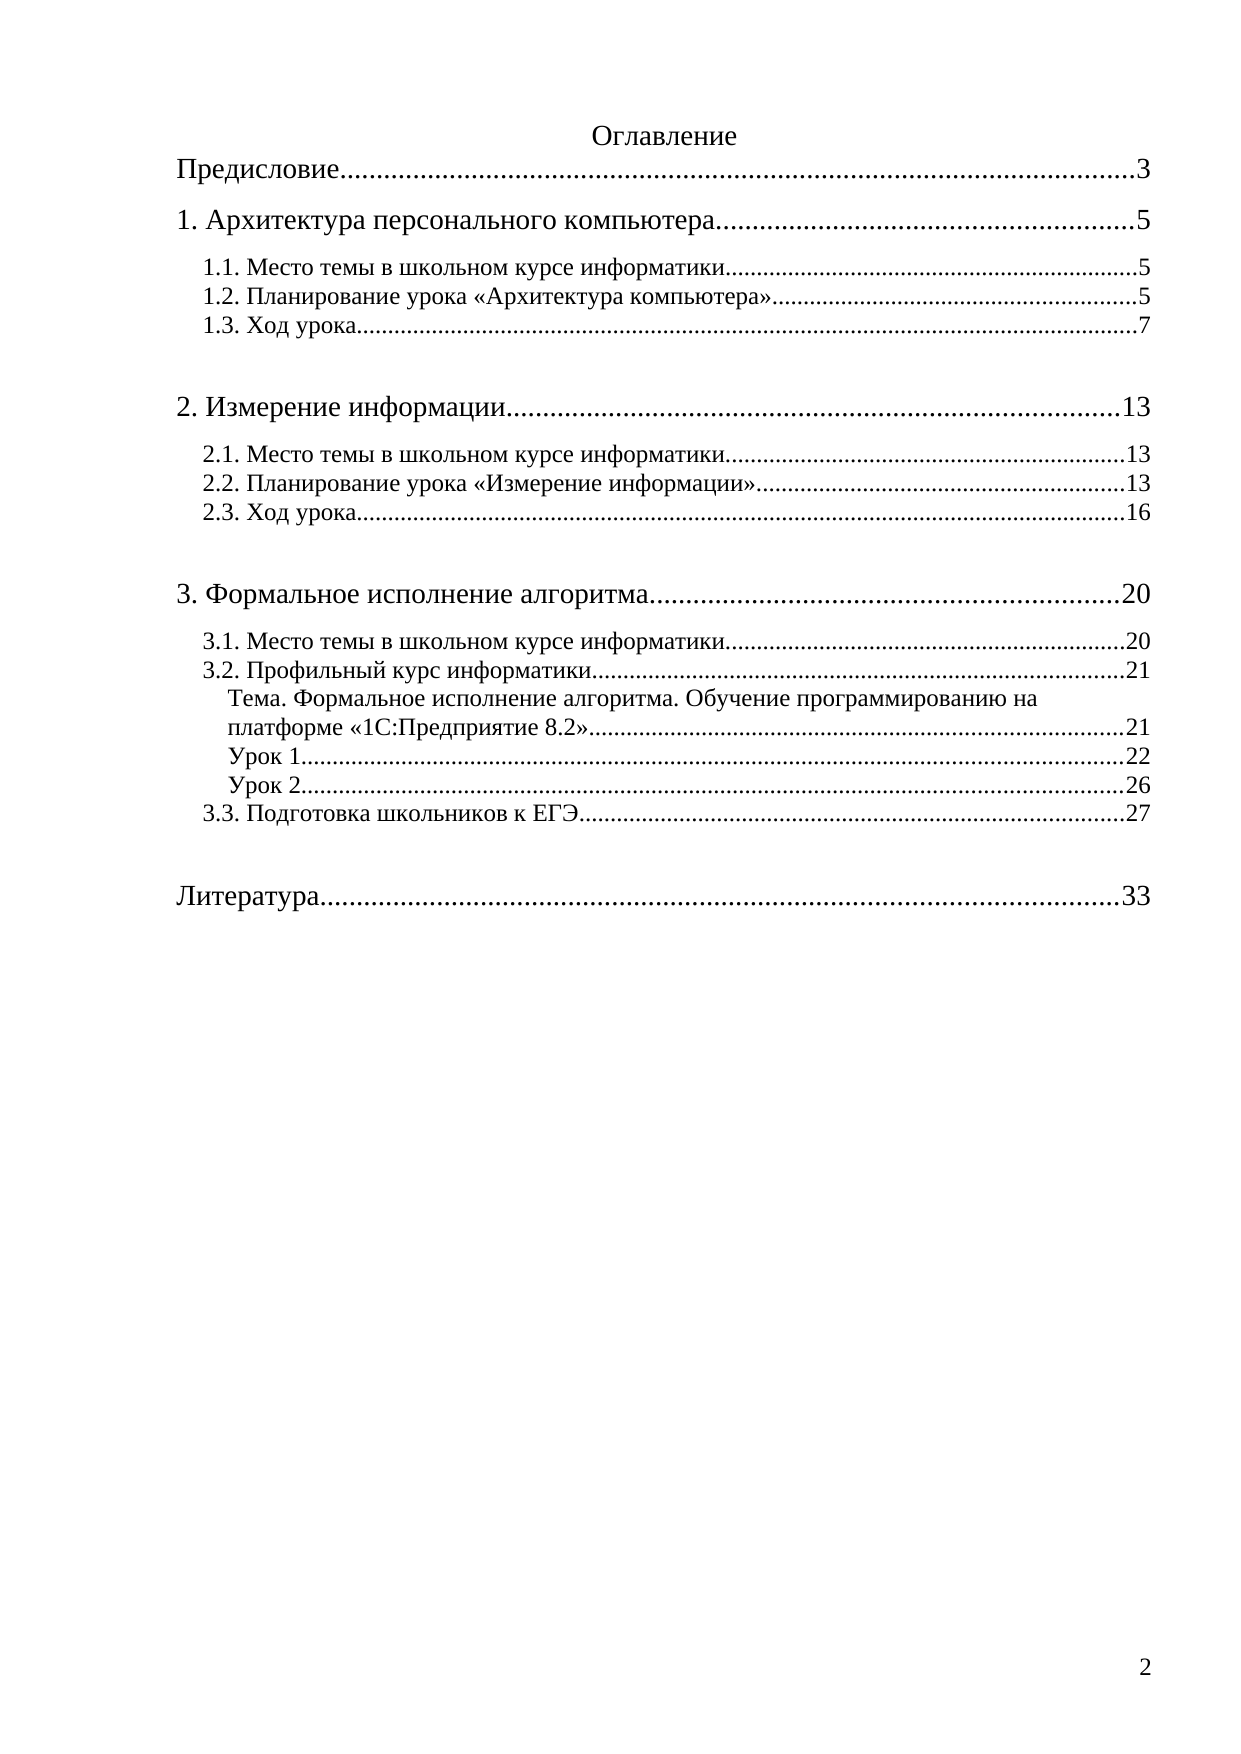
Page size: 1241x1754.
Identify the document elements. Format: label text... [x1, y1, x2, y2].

text 1.3. Ход урока. 7 [202, 310, 1152, 338]
text Тема. Формальное исполнение алгоритма. Обучение программированию на платформе «1С:Предприятие 8.2». 21 [227, 683, 1152, 741]
text Оглавление [177, 118, 1152, 152]
text Литература 33 [176, 878, 1152, 911]
text 3.1. Место темы в школьном курсе информатики. 20 [202, 626, 1152, 655]
text 1.1. Место темы в школьном курсе информатики 5 [202, 252, 1152, 281]
text Предисловие 3 [176, 152, 1152, 185]
text 3. Формальное исполнение алгоритма 20 [176, 576, 1152, 609]
text 2.2. Планирование урока «Измерение информации». 13 [202, 468, 1152, 497]
text 1.2. Планирование урока «Архитектура компьютера». 5 [202, 281, 1152, 310]
text 1. Архитектура персонального компьютера. 5 [176, 202, 1152, 236]
text Урок 1 22 [227, 741, 1152, 770]
text 2. Измерение информации 13 [176, 389, 1152, 422]
text 3.2. Профильный курс информатики. 21 [202, 655, 1152, 683]
text 2.3. Ход урока. 16 [202, 497, 1152, 525]
text 2.1. Место темы в школьном курсе информатики. 13 [202, 439, 1152, 468]
text Урок 2 26 [227, 770, 1152, 798]
text 3.3. Подготовка школьников к ЕГЭ. 27 [202, 798, 1152, 827]
